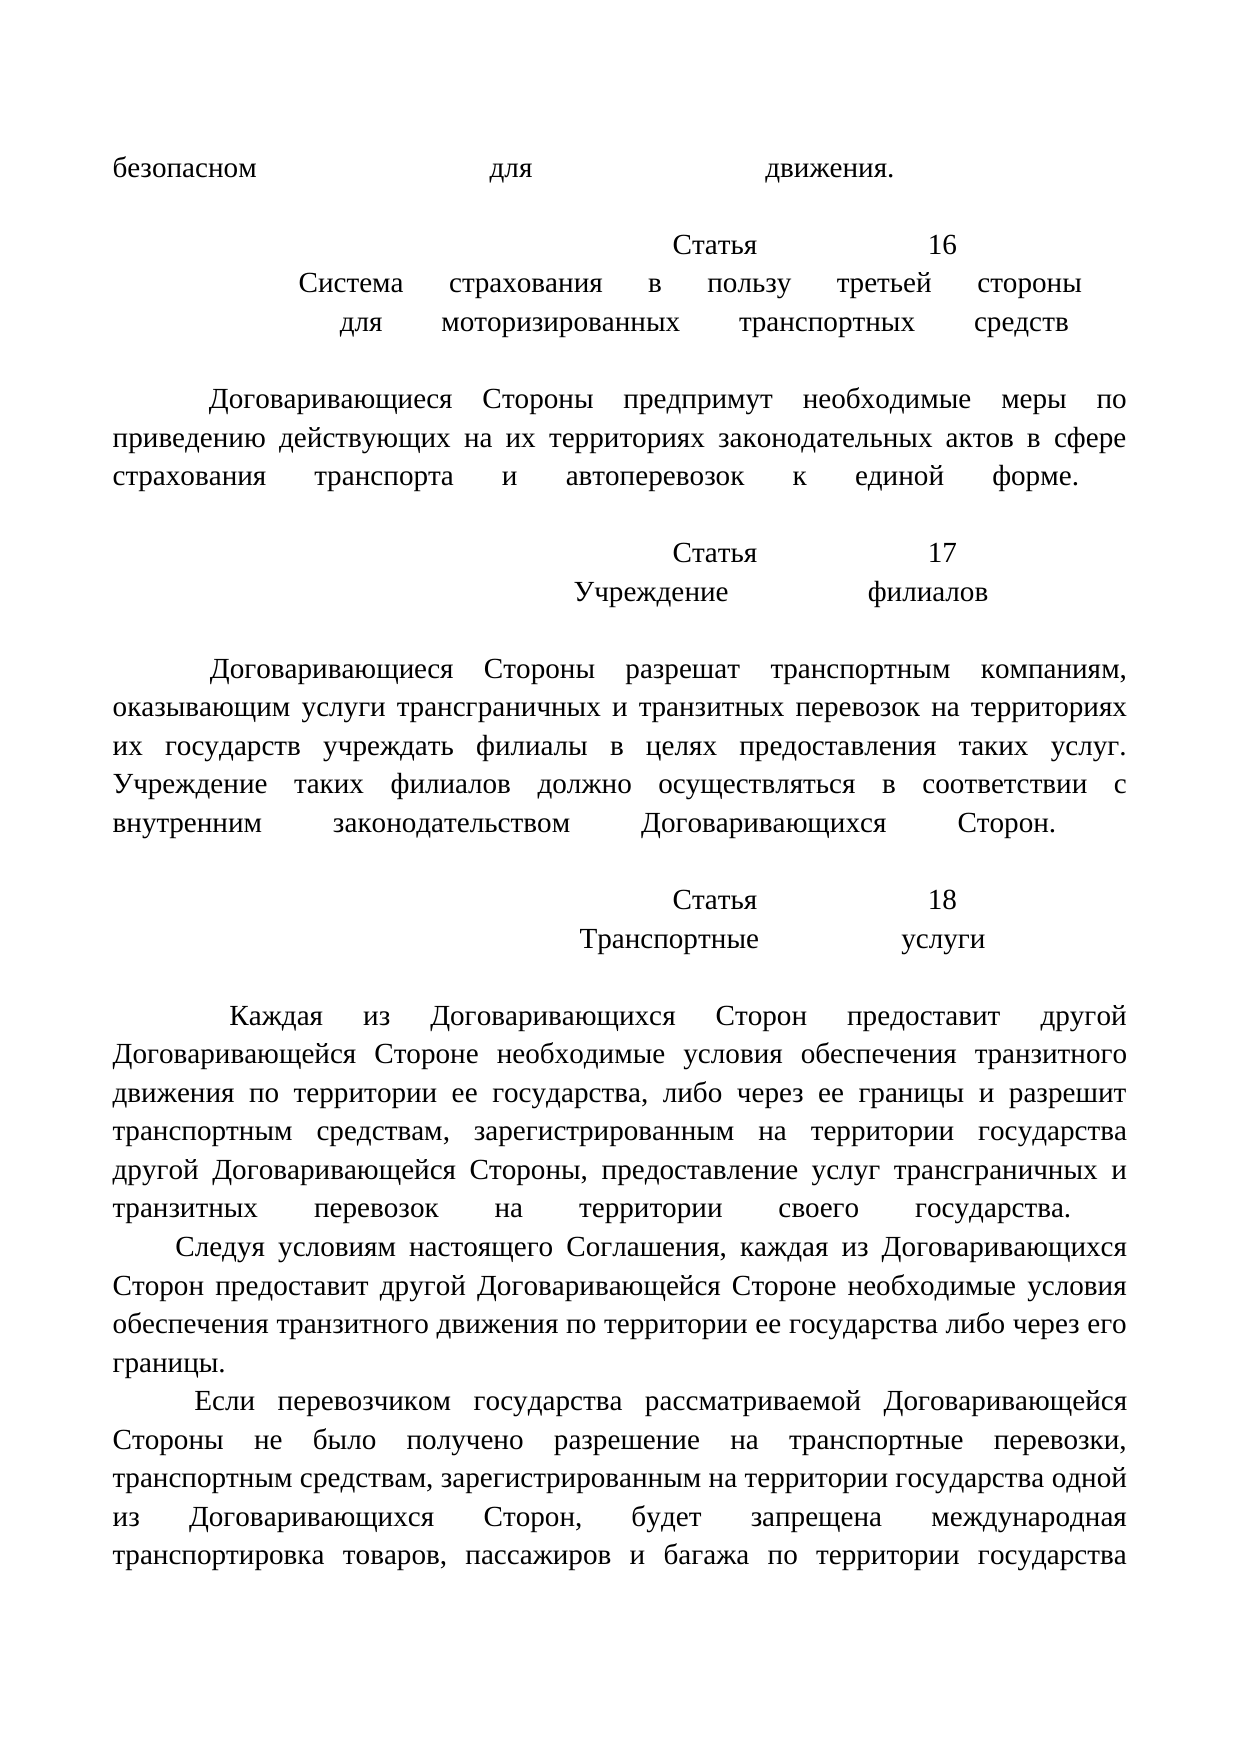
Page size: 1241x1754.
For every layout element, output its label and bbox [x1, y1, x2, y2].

text [112, 150, 1128, 1571]
